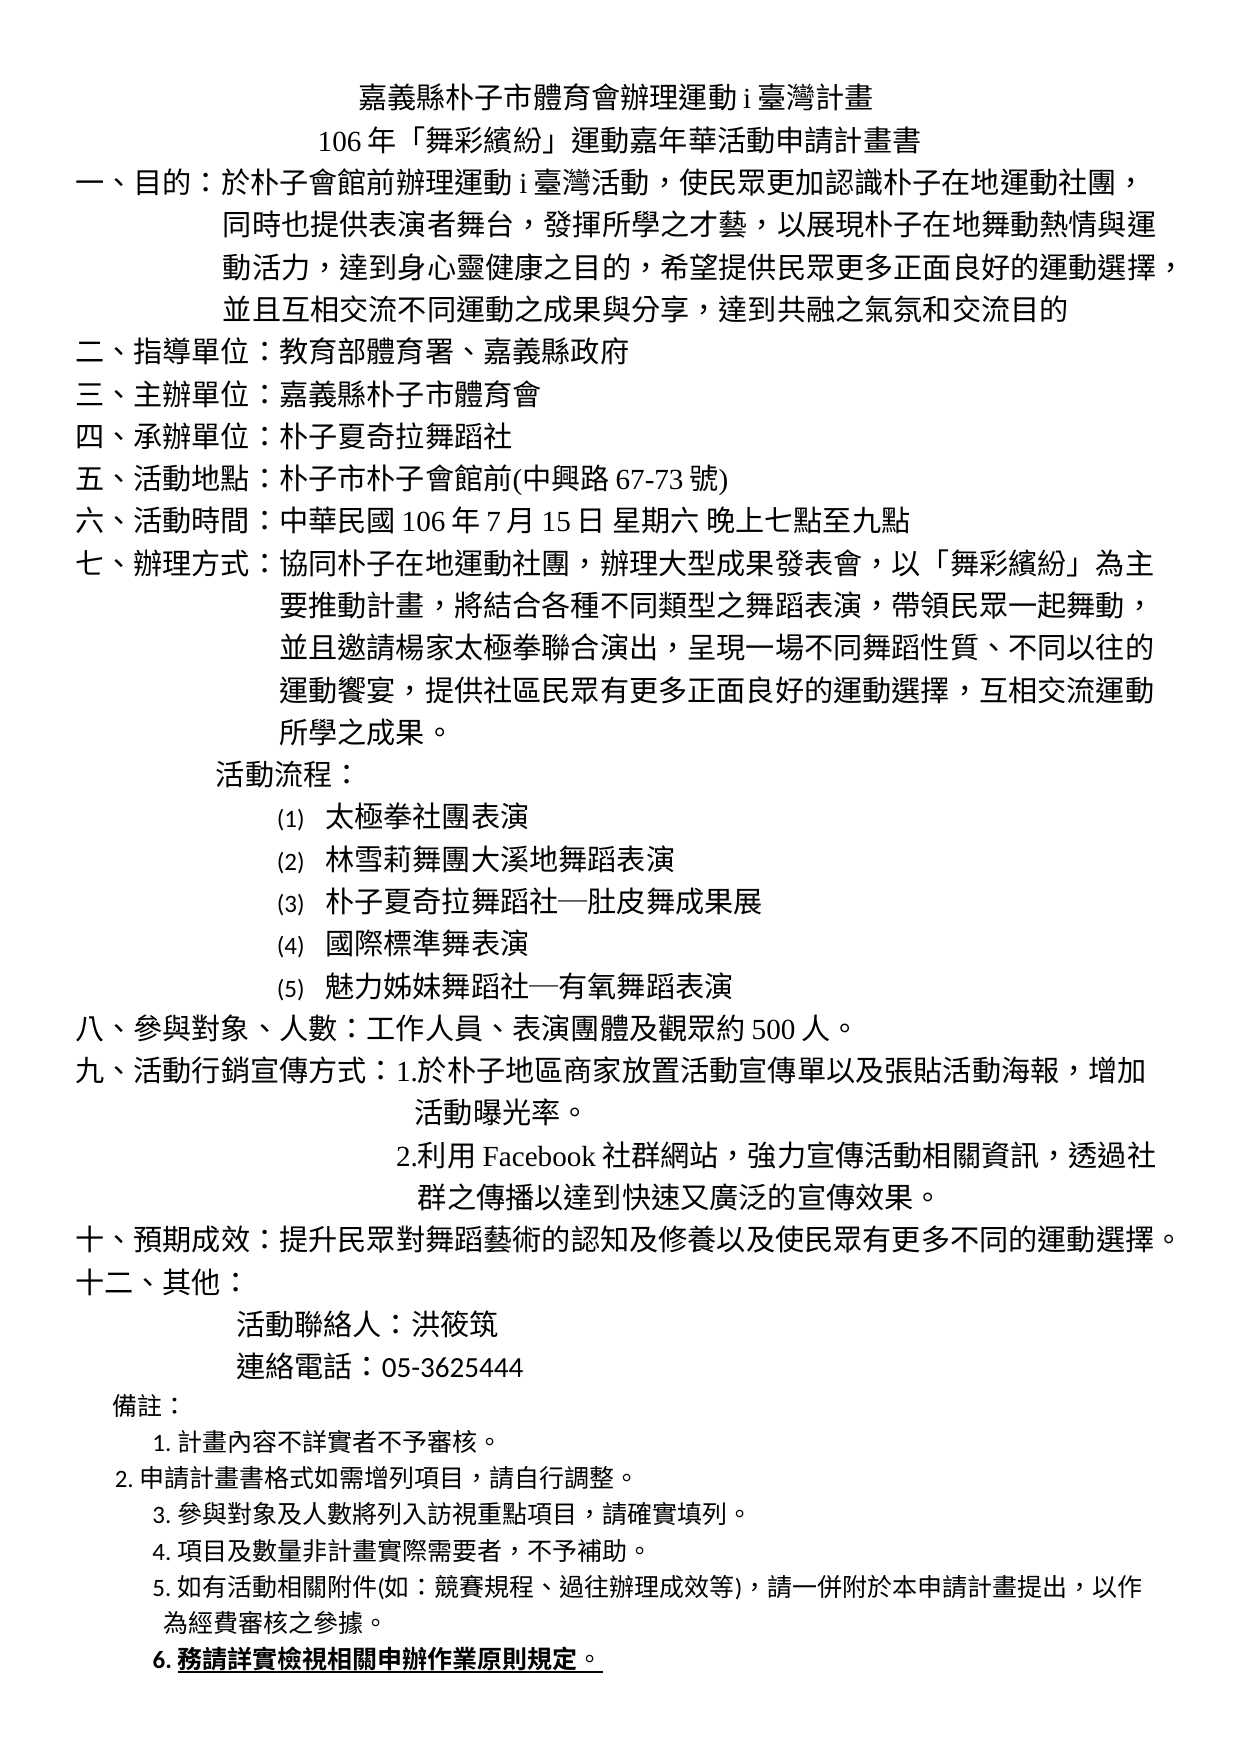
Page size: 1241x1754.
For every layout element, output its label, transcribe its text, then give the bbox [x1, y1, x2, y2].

text 1. 計畫內容不詳實者不予審核。 [75, 1422, 1168, 1458]
text 活動流程： [150, 752, 1165, 794]
list 魅力姊妹舞蹈社─有氧舞蹈表演 [75, 963, 1165, 1005]
text 四、承辦單位：朴子夏奇拉舞蹈社 [31, 413, 1168, 456]
text 五、活動地點：朴子市朴子會館前(中興路67-73號) [31, 456, 1168, 498]
text 活動聯絡人：洪筱筑 [75, 1301, 1168, 1344]
text 4. 項目及數量非計畫實際需要者，不予補助。 [75, 1531, 1168, 1567]
text 備註： [75, 1386, 1168, 1422]
text 九、活動行銷宣傳方式：1.於朴子地區商家放置活動宣傳單以及張貼活動海報，增加活動曝光率。 [75, 1048, 1168, 1132]
text 八、參與對象、人數：工作人員、表演團體及觀眾約500人。 [31, 1005, 1168, 1048]
text 二、指導單位：教育部體育署、嘉義縣政府 [31, 329, 1168, 371]
list 十、預期成效：提升民眾對舞蹈藝術的認知及修養以及使民眾有更多不同的運動選擇。 [75, 1217, 1168, 1259]
text 一、目的：於朴子會館前辦理運動 i臺灣活動，使民眾更加認識朴子在地運動社團，同時也提供表演者舞台，發揮所學之才藝，以展現朴子在地舞動熱情與運動活力，達到身心靈健康之目的，希望提供民眾更多正面良好的運動選擇，並且互相交流不同運動之成果與分享，達到共融之氣氛和交流目的 [75, 159, 1168, 329]
list 國際標準舞表演 [75, 921, 1165, 963]
list 林雪莉舞團大溪地舞蹈表演 [75, 836, 1165, 878]
text 嘉義縣朴子市體育會辦理運動i臺灣計畫 [31, 75, 1201, 117]
text 2.利用 Facebook社群網站，強力宣傳活動相關資訊，透過社群之傳播以達到快速又廣泛的宣傳效果。 [396, 1132, 1168, 1217]
text 三、主辦單位：嘉義縣朴子市體育會 [31, 371, 1168, 413]
text 106年「舞彩繽紛」運動嘉年華活動申請計畫書 [31, 117, 1201, 159]
text 七、辦理方式：協同朴子在地運動社團，辦理大型成果發表會，以「舞彩繽紛」為主要推動計畫，將結合各種不同類型之舞蹈表演，帶領民眾一起舞動，並且邀請楊家太極拳聯合演出，呈現一場不同舞蹈性質、不同以往的運動饗宴，提供社區民眾有更多正面良好的運動選擇，互相交流運動所學之成果。 [75, 540, 1168, 752]
list 太極拳社團表演 [75, 794, 1165, 836]
text 5. 如有活動相關附件(如：競賽規程、過往辦理成效等)，請一併附於本申請計畫提出，以作 [75, 1567, 1168, 1603]
text 6. 務請詳實檢視相關申辦作業原則規定。 [75, 1640, 1168, 1676]
list 朴子夏奇拉舞蹈社─肚皮舞成果展 [75, 878, 1165, 921]
text 六、活動時間：中華民國106年7月15日 星期六 晚上七點至九點 [31, 498, 1168, 540]
text 為經費審核之參據。 [75, 1603, 1168, 1640]
text 十二、其他： [75, 1259, 1168, 1301]
text 連絡電話：05-3625444 [75, 1344, 1168, 1386]
text 3. 參與對象及人數將列入訪視重點項目，請確實填列。 [75, 1495, 1168, 1531]
text 2. 申請計畫書格式如需增列項目，請自行調整。 [75, 1458, 1168, 1495]
